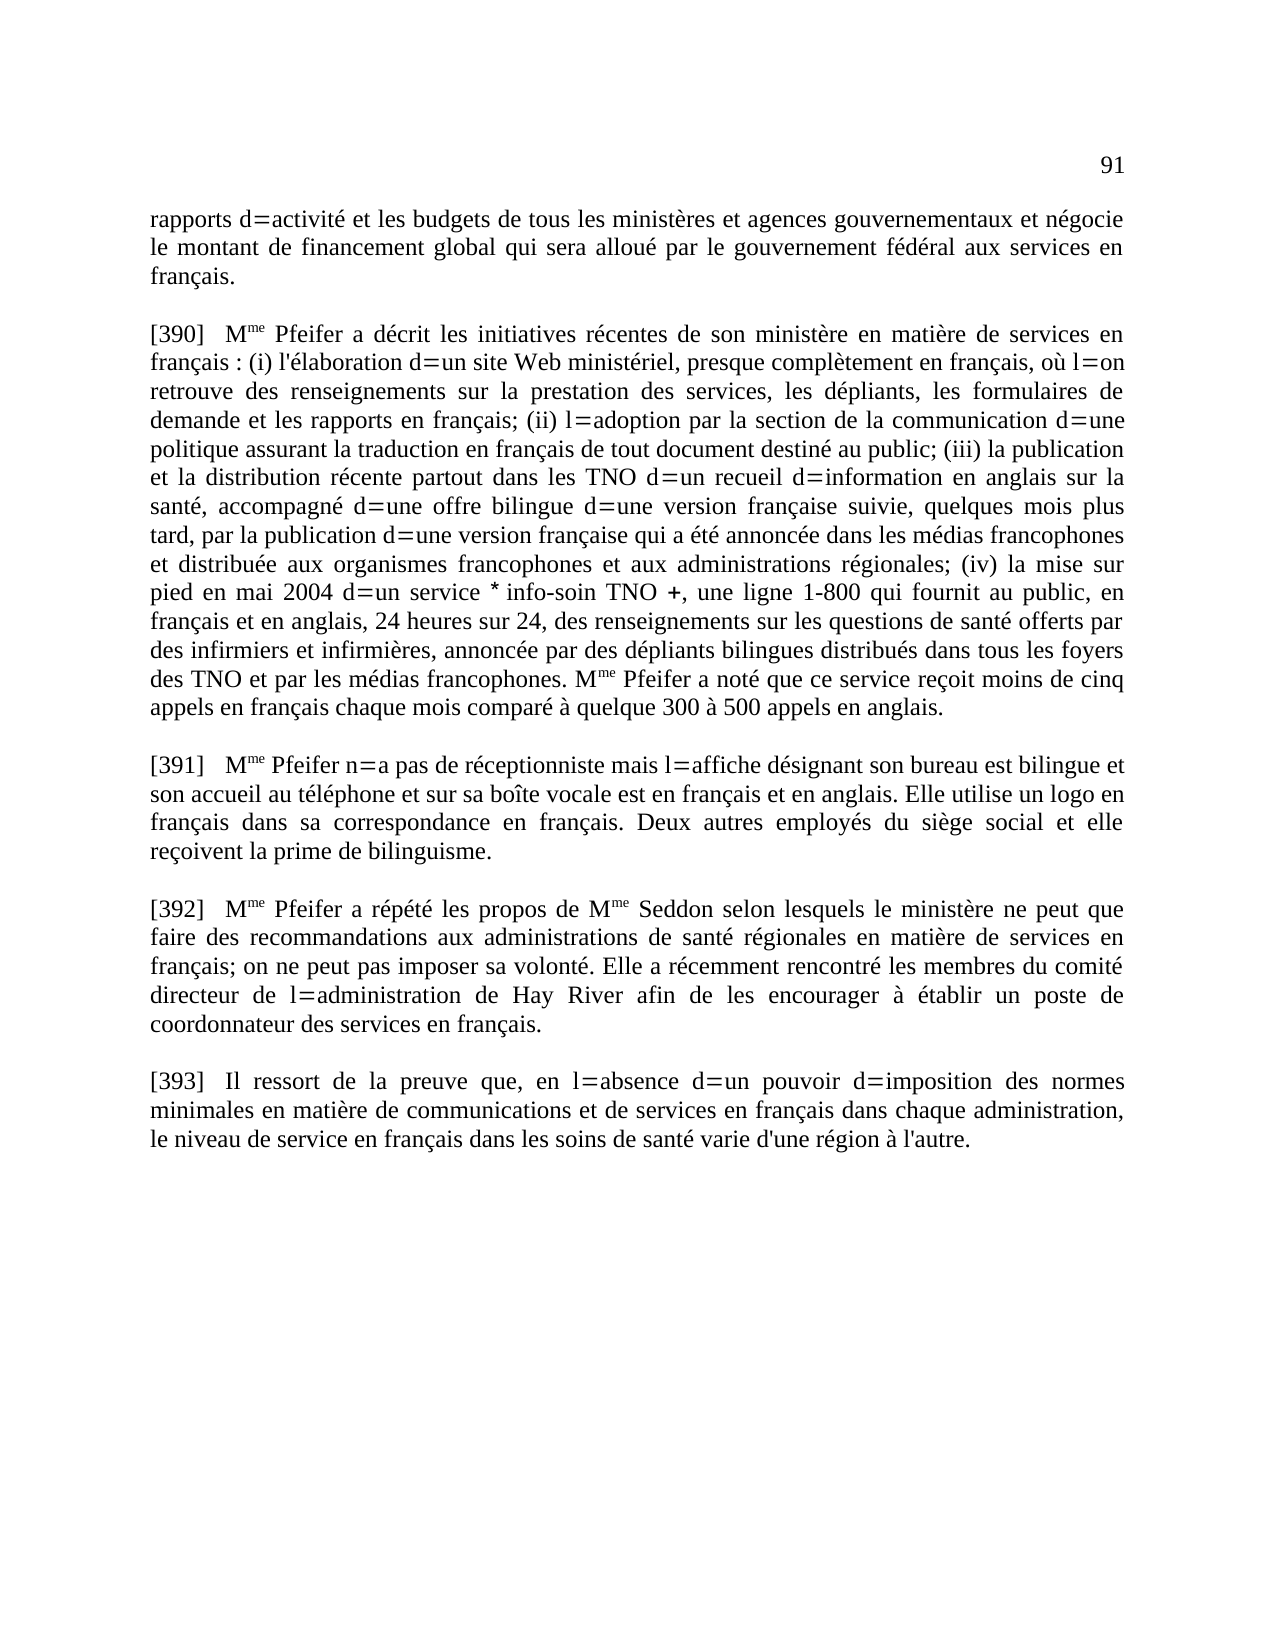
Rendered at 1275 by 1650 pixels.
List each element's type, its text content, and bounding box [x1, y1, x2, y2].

text Mme Pfeifer a décrit les initiatives récentes de son ministère en matière de services en français : (i) l'élaboration dun site Web ministériel, presque complètement en français, où lon retrouve des renseignements sur la prestation des services, les dépliants, les formulaires de demande et les rapports en français; (ii) ladoption par la section de la communication dune politique assurant la traduction en français de tout document destiné au public; (iii) la publication et la distribution récente partout dans les TNO dun recueil dinformation en anglais sur la santé, accompagné dune offre bilingue dune version française suivie, quelques mois plus tard, par la publication dune version française qui a été annoncée dans les médias francophones et distribuée aux organismes francophones et aux administrations régionales; (iv) la mise sur pied en mai 2004 dun service info-soin TNO , une ligne 1-800 qui fournit au public, en français et en anglais, 24 heures sur 24, des renseignements sur les questions de santé offerts par des infirmiers et infirmières, annoncée par des dépliants bilingues distribués dans tous les foyers des TNO et par les médias francophones. Mme Pfeifer a noté que ce service reçoit moins de cinq appels en français chaque mois comparé à quelque 300 à 500 appels en anglais. [150, 319, 1125, 721]
text Mme Pfeifer a répété les propos de Mme Seddon selon lesquels le ministère ne peut que faire des recommandations aux administrations de santé régionales en matière de services en français; on ne peut pas imposer sa volonté. Elle a récemment rencontré les membres du comité directeur de ladministration de Hay River afin de les encourager à établir un poste de coordonnateur des services en français. [150, 894, 1125, 1037]
text Mme Pfeifer na pas de réceptionniste mais laffiche désignant son bureau est bilingue et son accueil au téléphone et sur sa boîte vocale est en français et en anglais. Elle utilise un logo en français dans sa correspondance en français. Deux autres employés du siège social et elle reçoivent la prime de bilinguisme. [150, 750, 1125, 865]
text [150, 204, 1125, 290]
text Il ressort de la preuve que, en labsence dun pouvoir dimposition des normes minimales en matière de communications et de services en français dans chaque administration, le niveau de service en français dans les soins de santé varie d'une région à l'autre. [150, 1066, 1125, 1152]
